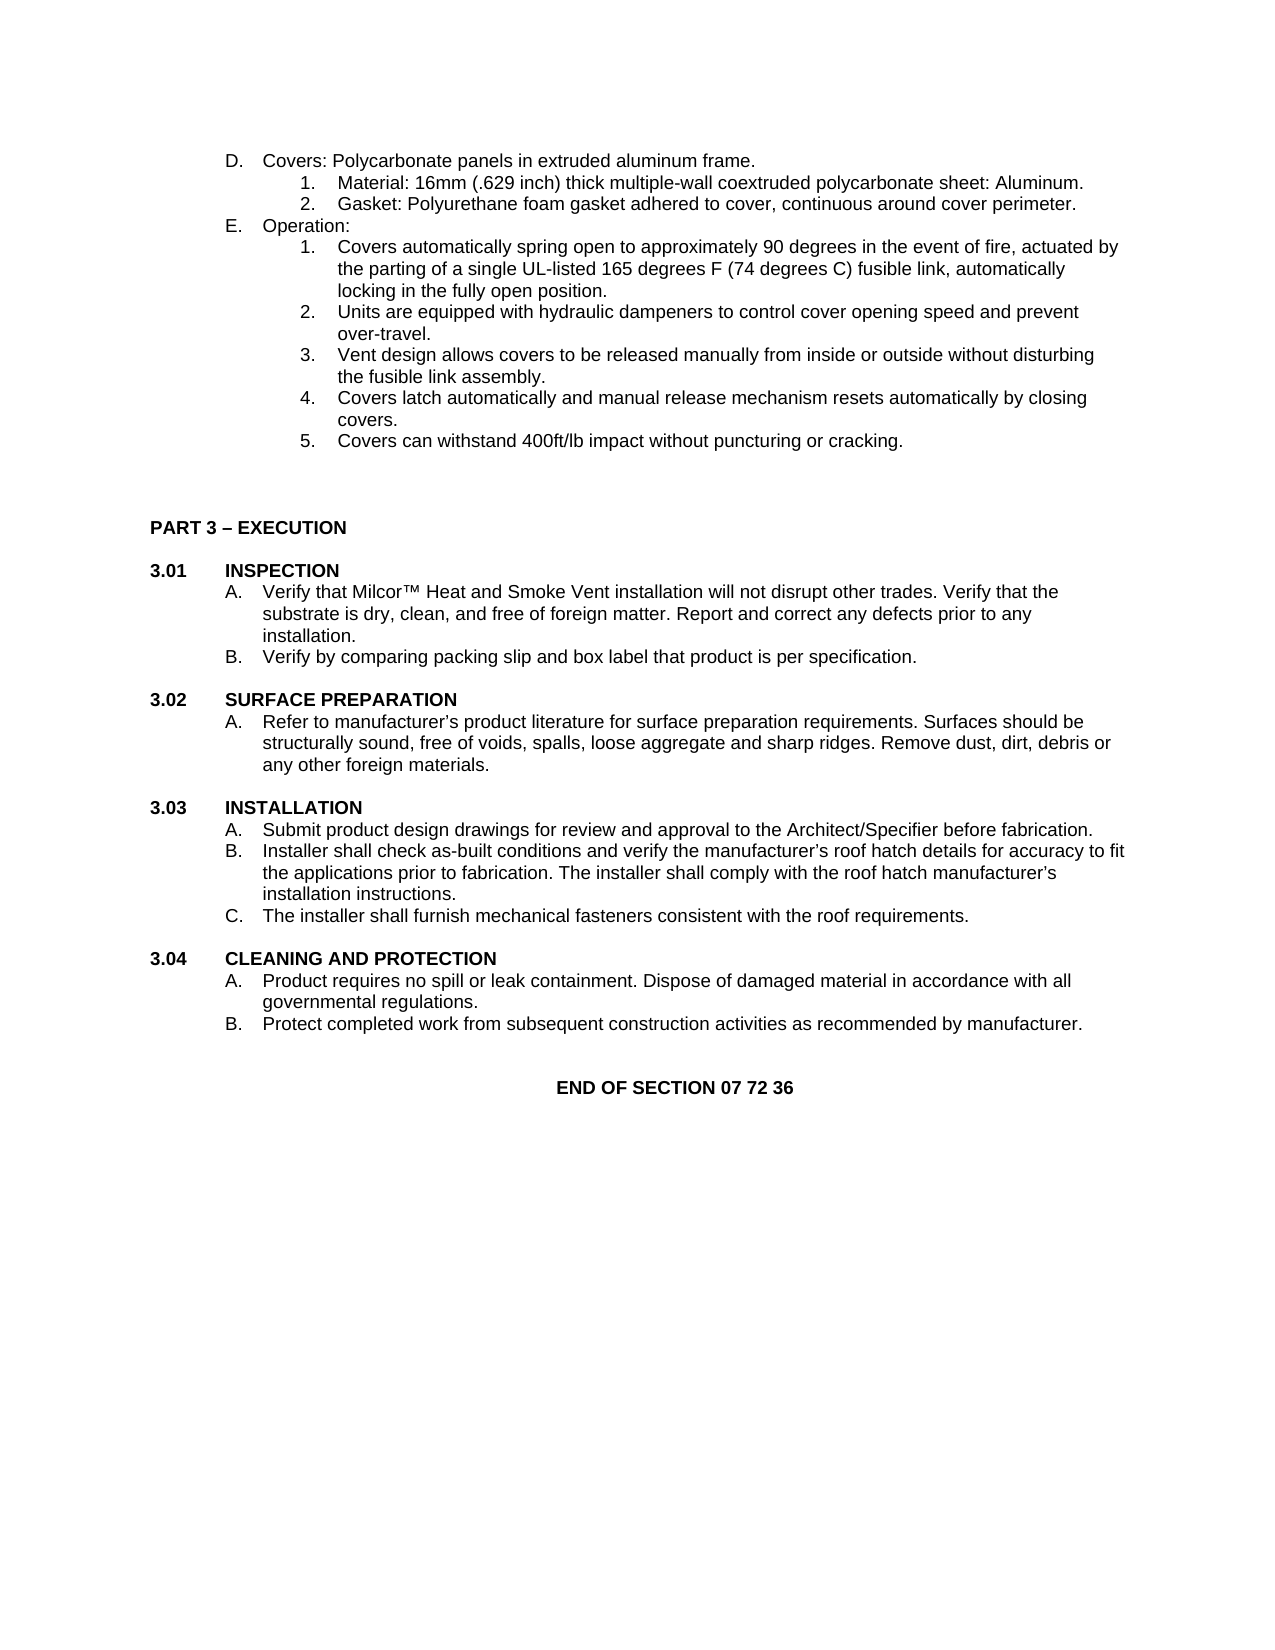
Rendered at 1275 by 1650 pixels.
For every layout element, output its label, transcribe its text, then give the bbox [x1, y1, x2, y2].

text B. Verify by comparing packing slip and box label that product is per specification. [225, 646, 1125, 667]
list Vent design allows covers to be released manually from inside or outside without disturbing the fusible link assembly. [300, 344, 1125, 387]
text B. Protect completed work from subsequent construction activities as recommended by manufacturer. [225, 1012, 1125, 1034]
list Operation: [225, 215, 1125, 236]
list Covers can withstand 400ft/lb impact without puncturing or cracking. [300, 430, 1125, 452]
list Gasket: Polyurethane foam gasket adhered to cover, continuous around cover perimeter. [300, 193, 1125, 215]
text A. Product requires no spill or leak containment. Dispose of damaged material in accordance with all governmental regulations. [225, 969, 1125, 1012]
list Covers automatically spring open to approximately 90 degrees in the event of fire, actuated by the parting of a single UL-listed 165 degrees F (74 degrees C) fusible link, automatically locking in the fully open position. [300, 236, 1125, 301]
text END OF SECTION 07 72 36 [225, 1077, 1125, 1099]
list Covers: Polycarbonate panels in extruded aluminum frame. [225, 150, 1125, 172]
list Units are equipped with hydraulic dampeners to control cover opening speed and prevent over-travel. [300, 301, 1125, 344]
text PART 3 – EXECUTION [150, 517, 1125, 538]
text B. Installer shall check as-built conditions and verify the manufacturer’s roof hatch details for accuracy to fit the applications prior to fabrication. The installer shall comply with the roof hatch manufacturer’s installation instructions. [225, 840, 1125, 905]
text 3.02 SURFACE PREPARATION [150, 689, 1125, 711]
text 3.03 INSTALLATION [150, 797, 1125, 818]
text A. Verify that Milcor™ Heat and Smoke Vent installation will not disrupt other trades. Verify that the substrate is dry, clean, and free of foreign matter. Report and correct any defects prior to any installation. [225, 581, 1125, 646]
text C. The installer shall furnish mechanical fasteners consistent with the roof requirements. [225, 905, 1125, 926]
text 3.04 CLEANING AND PROTECTION [150, 948, 1125, 969]
list Material: 16mm (.629 inch) thick multiple-wall coextruded polycarbonate sheet: Aluminum. [300, 172, 1125, 193]
text 3.01 INSPECTION [150, 560, 1125, 581]
text A. Submit product design drawings for review and approval to the Architect/Specifier before fabrication. [225, 818, 1125, 840]
list Covers latch automatically and manual release mechanism resets automatically by closing covers. [300, 387, 1125, 430]
text A. Refer to manufacturer’s product literature for surface preparation requirements. Surfaces should be structurally sound, free of voids, spalls, loose aggregate and sharp ridges. Remove dust, dirt, debris or any other foreign materials. [225, 711, 1125, 775]
